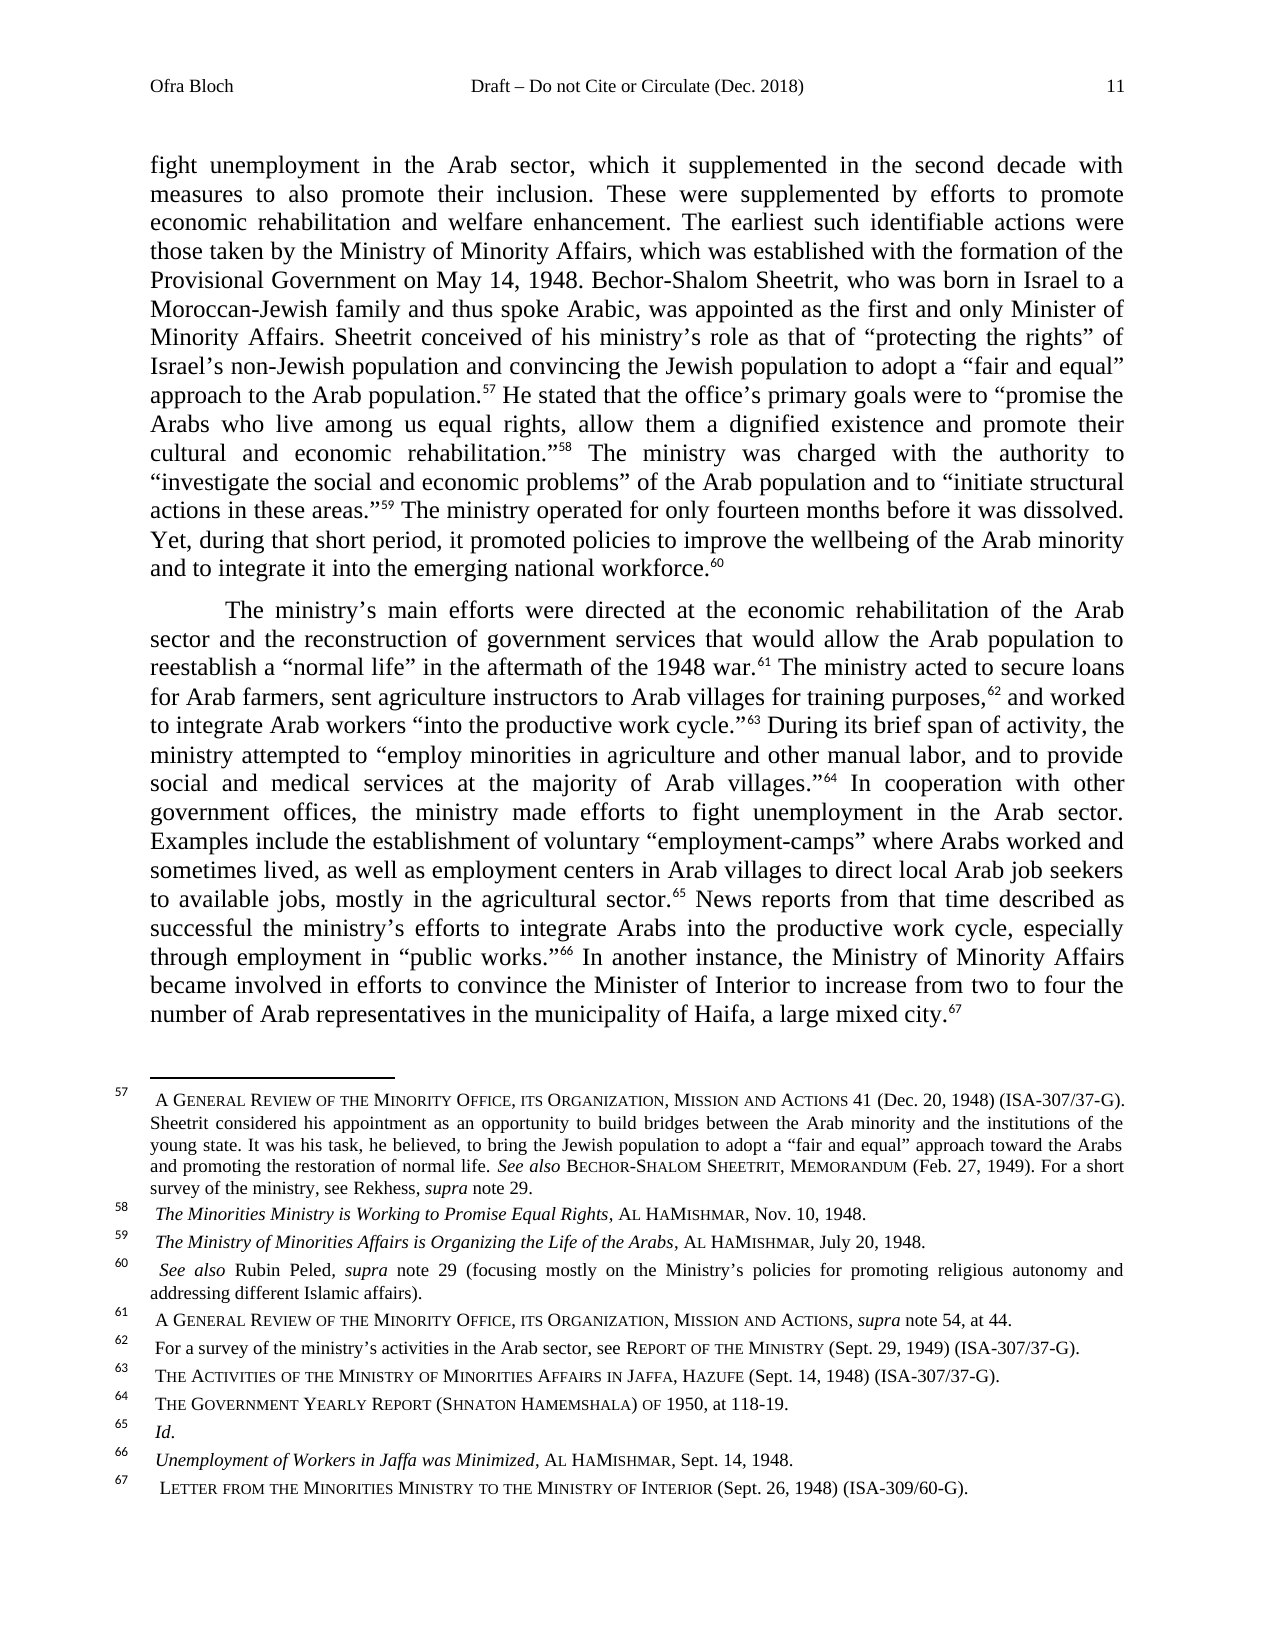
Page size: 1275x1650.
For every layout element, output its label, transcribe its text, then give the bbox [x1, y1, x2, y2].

text This report was written in English, probably as part of the state’s efforts to create a positive impression internationally. Therefore, it seems safe to assume that it likely overstated the efforts the government took to alleviate inequality and integrate the Arab population. The rest of this Article relies not on this English report, likely intended for an international audience, but on internal reports and materials written in Hebrew, such as protocols of committee discussions and policy proposals and plans. It shows how, during the first decade, the state began efforts to fight unemployment in the Arab sector, which it supplemented in the second decade with measures to also promote their inclusion. These were supplemented by efforts to promote economic rehabilitation and welfare enhancement. The earliest such identifiable actions were those taken by the Ministry of Minority Affairs, which was established with the formation of the Provisional Government on May 14, 1948. Bechor-Shalom Sheetrit, who was born in Israel to a Moroccan-Jewish family and thus spoke Arabic, was appointed as the first and only Minister of Minority Affairs. Sheetrit conceived of his ministry’s role as that of “protecting the rights” of Israel’s non-Jewish population and convincing the Jewish population to adopt a “fair and equal” approach to the Arab population. He stated that the office’s primary goals were to “promise the Arabs who live among us equal rights, allow them a dignified existence and promote their cultural and economic rehabilitation.” The ministry was charged with the authority to “investigate the social and economic problems” of the Arab population and to “initiate structural actions in these areas.” The ministry operated for only fourteen months before it was dissolved. Yet, during that short period, it promoted policies to improve the wellbeing of the Arab minority and to integrate it into the emerging national workforce. [150, 150, 1125, 582]
text The ministry’s main efforts were directed at the economic rehabilitation of the Arab sector and the reconstruction of government services that would allow the Arab population to reestablish a “normal life” in the aftermath of the 1948 war. The ministry acted to secure loans for Arab farmers, sent agriculture instructors to Arab villages for training purposes, and worked to integrate Arab workers “into the productive work cycle.” During its brief span of activity, the ministry attempted to “employ minorities in agriculture and other manual labor, and to provide social and medical services at the majority of Arab villages.” In cooperation with other government offices, the ministry made efforts to fight unemployment in the Arab sector. Examples include the establishment of voluntary “employment-camps” where Arabs worked and sometimes lived, as well as employment centers in Arab villages to direct local Arab job seekers to available jobs, mostly in the agricultural sector. News reports from that time described as successful the ministry’s efforts to integrate Arabs into the productive work cycle, especially through employment in “public works.” In another instance, the Ministry of Minority Affairs became involved in efforts to convince the Minister of Interior to increase from two to four the number of Arab representatives in the municipality of Haifa, a large mixed city. [150, 595, 1125, 1028]
